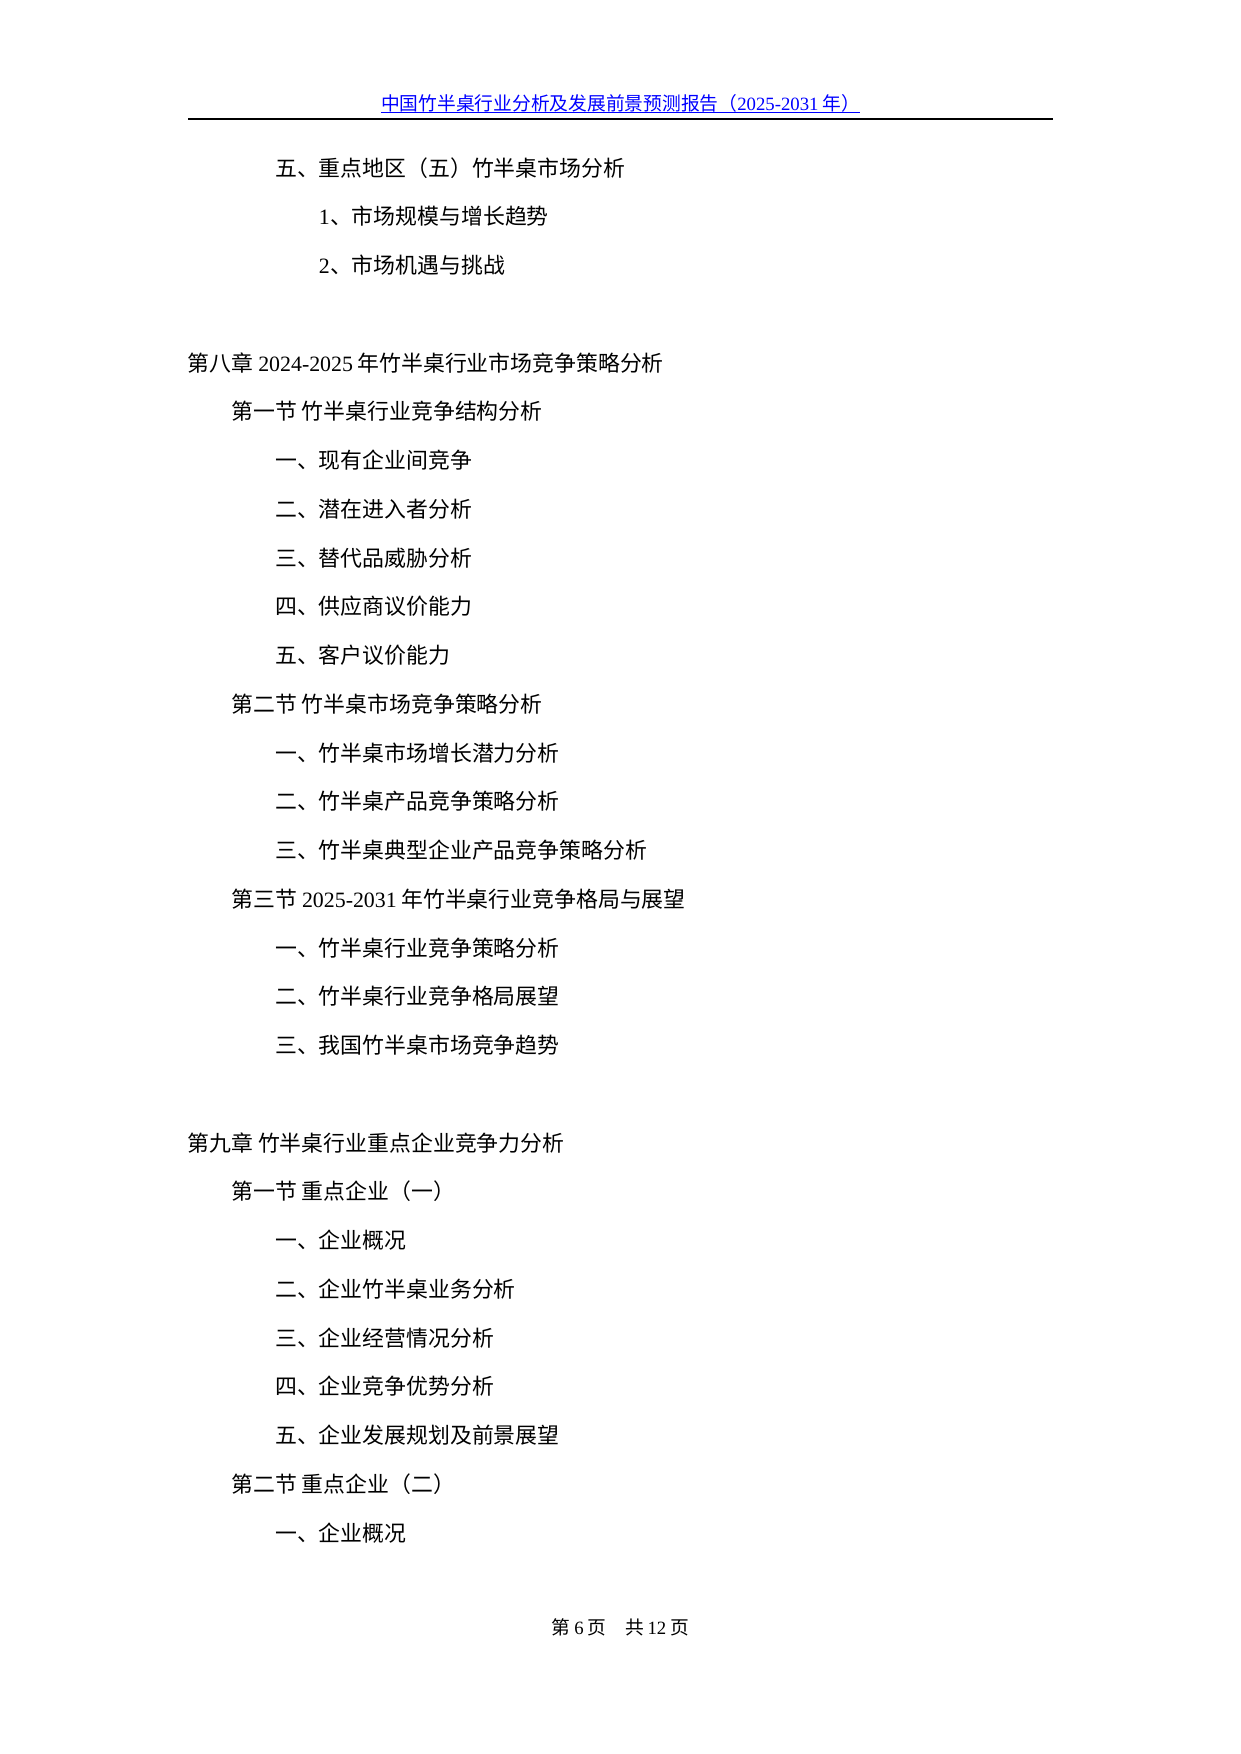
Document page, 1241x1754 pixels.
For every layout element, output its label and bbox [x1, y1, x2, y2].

text [187, 150, 1053, 1548]
